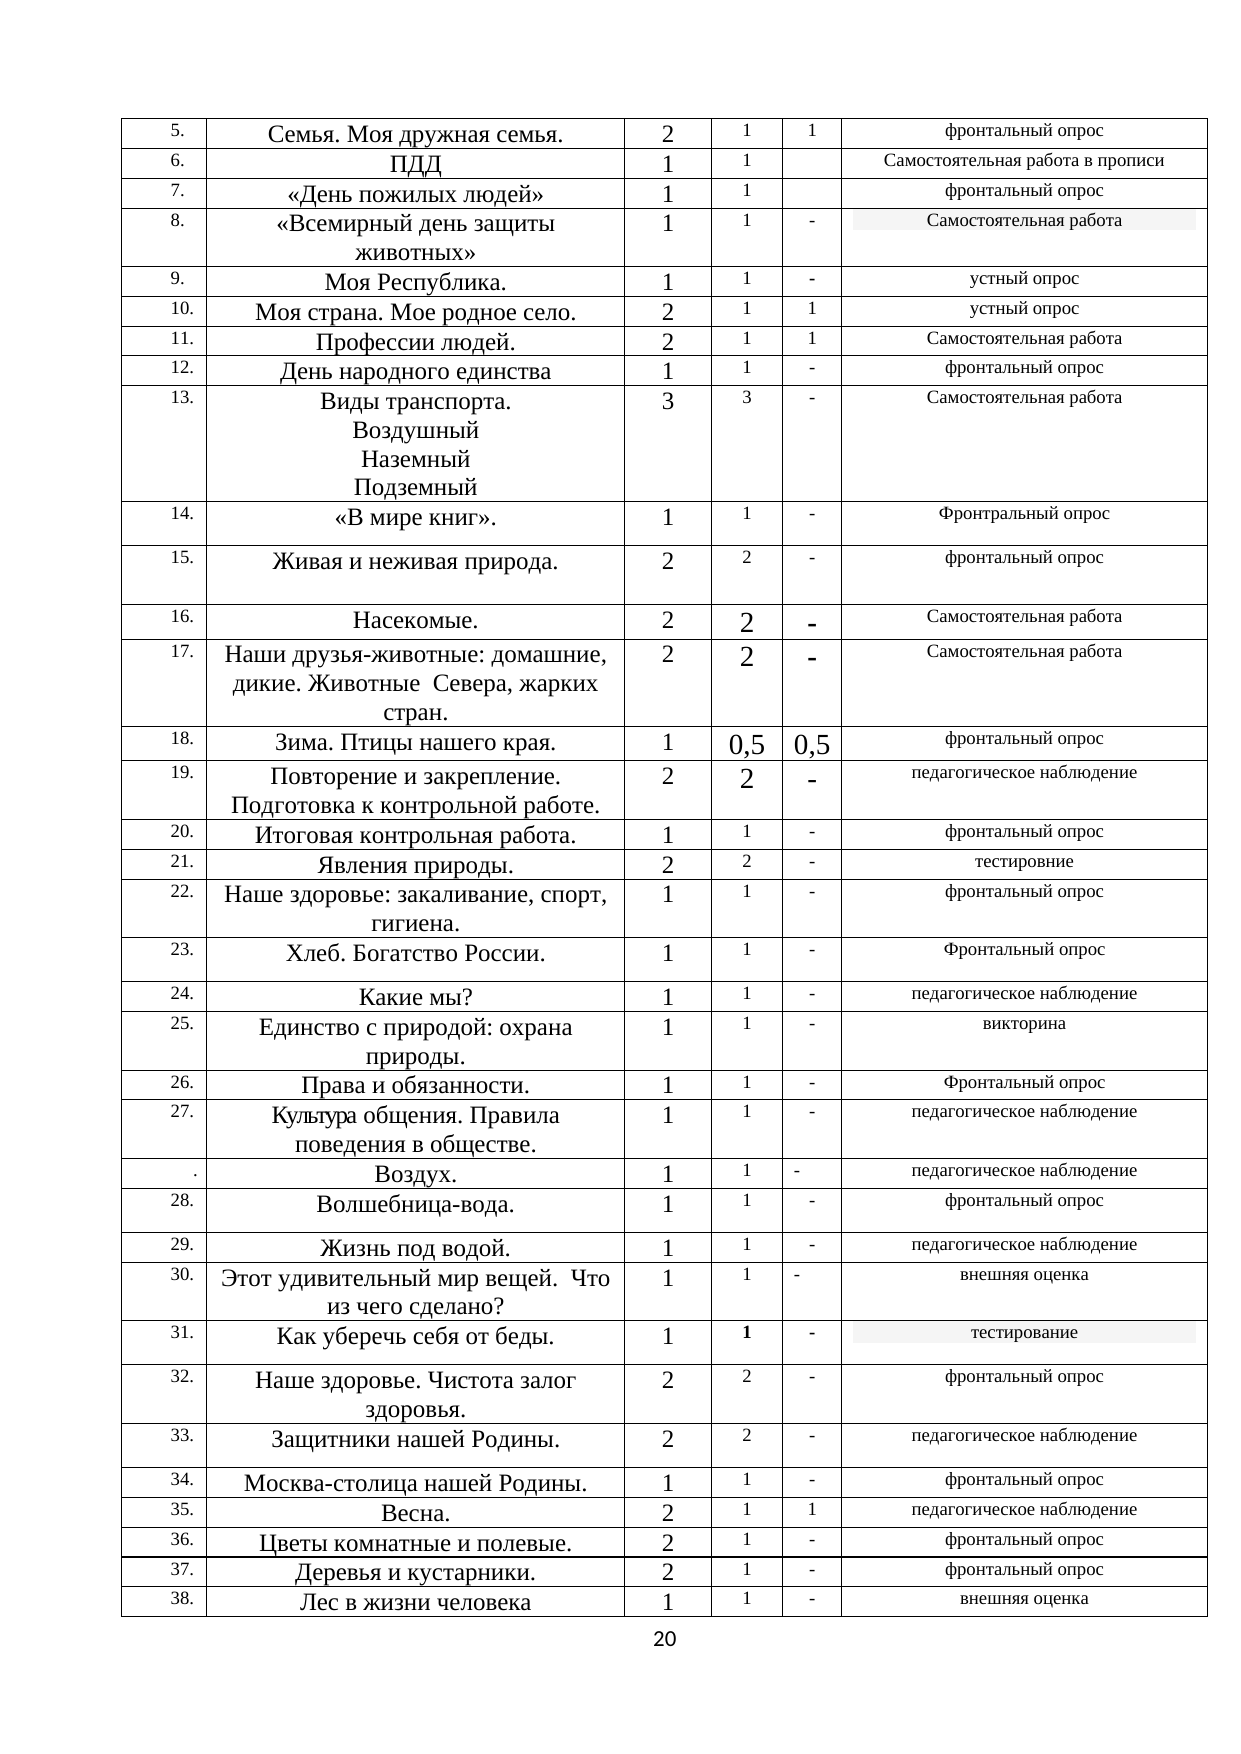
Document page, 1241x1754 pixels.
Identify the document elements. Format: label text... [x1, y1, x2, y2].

table_cell фронтальный опрос [842, 727, 1207, 760]
table_cell . [122, 356, 206, 385]
table_cell Волшебница-вода. [207, 1189, 624, 1232]
table_cell педагогическое наблюдение [842, 982, 1207, 1011]
table_cell . [122, 605, 206, 638]
table_cell 2. [122, 938, 206, 981]
table_cell 1 [625, 1587, 711, 1616]
table_cell - [783, 1263, 841, 1320]
table_cell 1 [712, 267, 782, 296]
table_cell 8. [122, 209, 206, 266]
table_cell 1 [625, 502, 711, 545]
table_cell 2 [625, 761, 711, 819]
table_cell - [783, 982, 841, 1011]
table_cell [783, 179, 841, 207]
table_cell - [783, 1424, 841, 1467]
table_cell 18. [122, 546, 206, 604]
table_cell 2 [712, 546, 782, 604]
table_cell . [122, 982, 206, 1011]
table_cell 2 [625, 640, 711, 726]
table_cell 1 [712, 502, 782, 545]
table_cell 2 [625, 1498, 711, 1527]
table_cell 1 [783, 1498, 841, 1527]
table_cell Повторение и закрепление. Подготовка к контрольной работе. [207, 761, 624, 819]
table_cell . [122, 1233, 206, 1262]
table_cell - [783, 1159, 841, 1188]
table_cell 1 [625, 179, 711, 207]
table_cell 3. [122, 1321, 206, 1364]
table_cell - [783, 605, 841, 638]
table_cell Весна. [207, 1498, 624, 1527]
table_cell 1 [712, 1071, 782, 1099]
table_cell фронтальный опрос [842, 1468, 1207, 1497]
table_cell 1 [625, 880, 711, 937]
table_cell - [783, 1558, 841, 1586]
table_cell . [122, 727, 206, 760]
table_cell 1 [712, 982, 782, 1011]
table_cell 2 [712, 1365, 782, 1423]
table_cell - [783, 546, 841, 604]
table_cell 1 [712, 119, 782, 148]
table_cell 1 [625, 1263, 711, 1320]
table_cell 2 [625, 119, 711, 148]
table_cell фронтальный опрос [842, 1558, 1207, 1586]
table_cell - [783, 1012, 841, 1069]
table_cell 1 [712, 1321, 782, 1364]
table_cell . [122, 1159, 206, 1188]
table_cell устный опрос [842, 297, 1207, 326]
table_cell 1 [625, 1233, 711, 1262]
table_cell 1 [712, 1233, 782, 1262]
table_cell - [783, 1587, 841, 1616]
table_cell . [122, 1012, 206, 1069]
table_cell - [783, 386, 841, 501]
table_cell . [122, 1498, 206, 1527]
table_cell - [783, 1189, 841, 1232]
table_cell тестировние [842, 850, 1207, 878]
table_cell Москва-столица нашей Родины. [207, 1468, 624, 1497]
table_cell педагогическое наблюдение [842, 1498, 1207, 1527]
table_cell фронтальный опрос [842, 820, 1207, 849]
table_cell . [122, 1263, 206, 1320]
table_cell 2 [625, 1528, 711, 1556]
table_cell - [783, 1071, 841, 1099]
table_cell - [783, 820, 841, 849]
table_cell . [122, 1528, 206, 1556]
table_cell 3 [625, 386, 711, 501]
table_cell . [122, 386, 206, 501]
table_cell 1 [625, 209, 711, 266]
table_cell 1 [712, 149, 782, 178]
table_cell 2 [625, 546, 711, 604]
table_cell . [122, 1468, 206, 1497]
table_cell - [783, 761, 841, 819]
table_cell - [783, 880, 841, 937]
table_cell . [122, 179, 206, 207]
table_cell фронтальный опрос [842, 179, 1207, 207]
table_cell тестирование [842, 1321, 1207, 1364]
table_cell 2 [625, 1558, 711, 1586]
table_cell . [122, 267, 206, 296]
table_cell - [783, 1468, 841, 1497]
table_cell 2 [712, 761, 782, 819]
table_cell 2 [712, 1424, 782, 1467]
table_cell 1 [783, 119, 841, 148]
table_cell педагогическое наблюдение [842, 1424, 1207, 1467]
table_cell 1 [625, 1321, 711, 1364]
table_cell 3. [122, 1424, 206, 1467]
table_cell Моя страна. Мое родное село. [207, 297, 624, 326]
table_cell внешняя оценка [842, 1587, 1207, 1616]
table_cell Самостоятельная работа [842, 386, 1207, 501]
table_cell 2 [712, 640, 782, 726]
table_cell 1 [712, 1100, 782, 1158]
table_cell «Всемирный день защиты животных» [207, 209, 624, 266]
table_cell 3. [122, 1189, 206, 1232]
table_cell . [122, 502, 206, 545]
table_cell - [783, 938, 841, 981]
table_cell - [783, 502, 841, 545]
table_cell - [783, 1100, 841, 1158]
table_cell Живая и неживая природа. [207, 546, 624, 604]
table_cell Наше здоровье. Чистота залог здоровья. [207, 1365, 624, 1423]
table_cell Итоговая контрольная работа. [207, 820, 624, 849]
table_cell - [783, 1528, 841, 1556]
table_cell - [783, 1321, 841, 1364]
table_cell педагогическое наблюдение [842, 1159, 1207, 1188]
table_cell 1 [625, 267, 711, 296]
table_cell - [783, 850, 841, 878]
table_cell Самостоятельная работа [842, 640, 1207, 726]
table_cell фронтальный опрос [842, 119, 1207, 148]
table_cell 1 [625, 1159, 711, 1188]
table_cell Семья. Моя дружная семья. [207, 119, 624, 148]
table_cell устный опрос [842, 267, 1207, 296]
table_cell 1 [712, 1468, 782, 1497]
table_cell 1 [712, 1189, 782, 1232]
table_cell 2 [625, 605, 711, 638]
table_cell 0,5 [712, 727, 782, 760]
table_cell 1 [712, 297, 782, 326]
table_cell 1 [625, 356, 711, 385]
table_cell Самостоятельная работа в прописи [842, 149, 1207, 178]
table_cell Самостоятельная работа [842, 209, 1207, 266]
table_cell Жизнь под водой. [207, 1233, 624, 1262]
table_cell 1 [625, 1100, 711, 1158]
table_cell Виды транспорта. Воздушный Наземный Подземный [207, 386, 624, 501]
table_cell 2 [625, 1424, 711, 1467]
table_cell Какие мы? [207, 982, 624, 1011]
table_cell 1 [712, 1498, 782, 1527]
table_cell Зима. Птицы нашего края. [207, 727, 624, 760]
table_cell 1 [625, 938, 711, 981]
table_cell Лес в жизни человека [207, 1587, 624, 1616]
table_cell 1 [712, 327, 782, 355]
table_cell 1 [712, 1558, 782, 1586]
table_cell 1 [712, 880, 782, 937]
table_cell 1 [783, 297, 841, 326]
table_cell 1 [783, 327, 841, 355]
table_cell . [122, 149, 206, 178]
table_cell Единство с природой: охрана природы. [207, 1012, 624, 1069]
table_cell Профессии людей. [207, 327, 624, 355]
table_cell Цветы комнатные и полевые. [207, 1528, 624, 1556]
table_cell 2 [625, 1365, 711, 1423]
table_cell - [783, 1365, 841, 1423]
table_cell Самостоятельная работа [842, 605, 1207, 638]
table_cell ПДД [207, 149, 624, 178]
table_cell . [122, 850, 206, 878]
table_cell 1 [712, 1012, 782, 1069]
table_cell фронтальный опрос [842, 546, 1207, 604]
table_cell . [122, 1558, 206, 1586]
table_cell Наши друзья-животные: домашние, дикие. Животные Севера, жарких стран. [207, 640, 624, 726]
table_cell фронтальный опрос [842, 880, 1207, 937]
table_cell . [122, 297, 206, 326]
table_cell Деревья и кустарники. [207, 1558, 624, 1586]
table_cell Защитники нашей Родины. [207, 1424, 624, 1467]
table_cell 1 [625, 1012, 711, 1069]
table_cell - [783, 356, 841, 385]
table_cell викторина [842, 1012, 1207, 1069]
table_cell - [783, 1233, 841, 1262]
table_cell Самостоятельная работа [842, 327, 1207, 355]
table_cell Права и обязанности. [207, 1071, 624, 1099]
table_cell «День пожилых людей» [207, 179, 624, 207]
table_cell фронтальный опрос [842, 356, 1207, 385]
table_cell . [122, 1071, 206, 1099]
table_cell 1 [712, 820, 782, 849]
table_cell . [122, 1587, 206, 1616]
table_cell . [122, 119, 206, 148]
table_cell Явления природы. [207, 850, 624, 878]
table_cell педагогическое наблюдение [842, 1233, 1207, 1262]
table_cell педагогическое наблюдение [842, 761, 1207, 819]
table_cell фронтальный опрос [842, 1365, 1207, 1423]
table_cell Хлеб. Богатство России. [207, 938, 624, 981]
table_cell 1 [625, 149, 711, 178]
table_cell педагогическое наблюдение [842, 1100, 1207, 1158]
table_cell 2 [712, 605, 782, 638]
table_cell 1 [625, 727, 711, 760]
table_cell - [783, 267, 841, 296]
table_cell 1 [712, 1263, 782, 1320]
table_cell Этот удивительный мир вещей. Что из чего сделано? [207, 1263, 624, 1320]
table_cell 2. [122, 880, 206, 937]
table_cell Моя Республика. [207, 267, 624, 296]
table_cell 1 [712, 938, 782, 981]
table_cell 1 [625, 1189, 711, 1232]
table_cell Фронтальный опрос [842, 1071, 1207, 1099]
table_cell Воздух. [207, 1159, 624, 1188]
table_cell 1 [712, 1587, 782, 1616]
table_cell . [122, 820, 206, 849]
table_cell 1 [712, 356, 782, 385]
table_cell . [122, 327, 206, 355]
table_cell внешняя оценка [842, 1263, 1207, 1320]
table_cell 1 [712, 1528, 782, 1556]
table_cell День народного единства [207, 356, 624, 385]
table_cell Насекомые. [207, 605, 624, 638]
table_cell 2 [625, 297, 711, 326]
table_cell [783, 149, 841, 178]
table_cell фронтальный опрос [842, 1528, 1207, 1556]
table_cell 1 [625, 982, 711, 1011]
table_cell 1 [625, 820, 711, 849]
table_cell фронтальный опрос [842, 1189, 1207, 1232]
table_cell 2 [625, 850, 711, 878]
table_cell - [783, 640, 841, 726]
table_cell 1 [625, 1071, 711, 1099]
table_cell 0,5 [783, 727, 841, 760]
table_cell 3 [712, 386, 782, 501]
table_cell 1 [712, 179, 782, 207]
table_cell 1 [712, 1159, 782, 1188]
table_cell Как уберечь себя от беды. [207, 1321, 624, 1364]
table_cell 2 [625, 327, 711, 355]
table_cell . [122, 1365, 206, 1423]
table_cell 1 [625, 1468, 711, 1497]
table_cell . [122, 640, 206, 726]
table_cell 1 [712, 209, 782, 266]
table_cell 2 [712, 850, 782, 878]
table_cell . [122, 1100, 206, 1158]
table_cell Фронтральный опрос [842, 502, 1207, 545]
table_cell - [783, 209, 841, 266]
table_cell Культура общения. Правила поведения в обществе. [207, 1100, 624, 1158]
table_cell Фронтальный опрос [842, 938, 1207, 981]
table_cell Наше здоровье: закаливание, спорт, гигиена. [207, 880, 624, 937]
table_cell . [122, 761, 206, 819]
table_cell «В мире книг». [207, 502, 624, 545]
